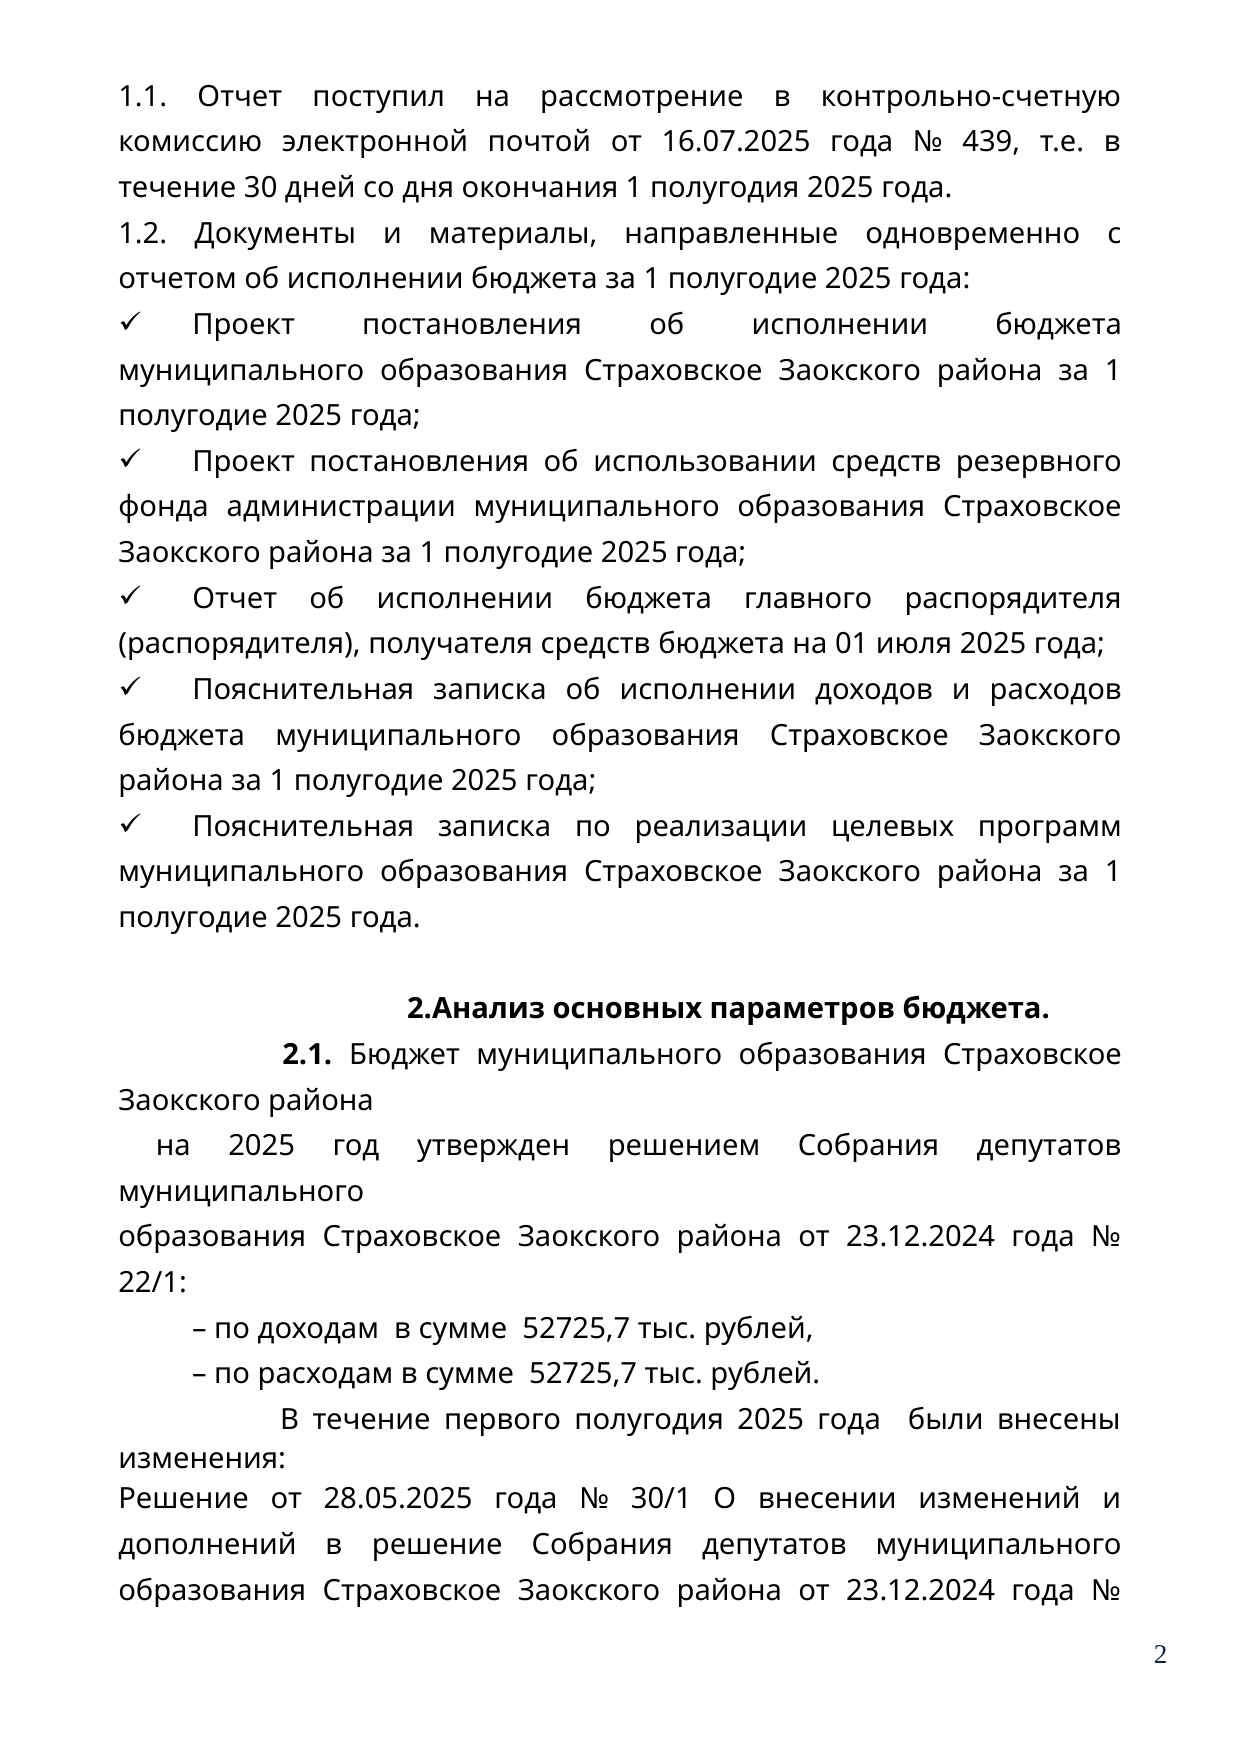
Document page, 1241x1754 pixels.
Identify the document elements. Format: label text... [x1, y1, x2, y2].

list Пояснительная записка по реализации целевых программ муниципального образования Страховское Заокского района за 1 полугодие 2025 года. [118, 805, 1122, 851]
list Пояснительная записка по реализации целевых программ муниципального образования Страховское Заокского района за 1 полугодие 2025 года. [118, 890, 1122, 936]
list Отчет об исполнении бюджета главного распорядителя (распорядителя), получателя средств бюджета на 01 июля 2025 года; [118, 577, 1122, 662]
list Проект постановления об исполнении бюджета муниципального образования Страховское Заокского района за 1 полугодие 2025 года; [118, 303, 1122, 434]
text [118, 1477, 1122, 1608]
text 2.1. Бюджет муниципального образования Страховское Заокского района [118, 1033, 1122, 1118]
text образования Страховское Заокского района от 23.12.2024 года № 22/1: [118, 1216, 1122, 1301]
list Проект постановления об использовании средств резервного фонда администрации муниципального образования Страховское Заокского района за 1 полугодие 2025 года; [118, 440, 1122, 571]
text В течение первого полугодия 2025 года были внесены изменения: [118, 1398, 1122, 1477]
list Пояснительная записка об исполнении доходов и расходов бюджета муниципального образования Страховское Заокского района за 1 полугодие 2025 года; [118, 668, 1122, 714]
list Пояснительная записка об исполнении доходов и расходов бюджета муниципального образования Страховское Заокского района за 1 полугодие 2025 года; [118, 753, 1122, 799]
list 2.Анализ основных параметров бюджета. [407, 987, 1122, 1027]
text 1.1. Отчет поступил на рассмотрение в контрольно-счетную комиссию электронной почтой от 16.07.2025 года № 439, т.е. в течение 30 дней со дня окончания 1 полугодия 2025 года. [118, 75, 1122, 206]
text на 2025 год утвержден решением Собрания депутатов муниципального [118, 1124, 1122, 1210]
text – по доходам в сумме 52725,7 тыс. рублей, [118, 1307, 1122, 1347]
text 1.2. Документы и материалы, направленные одновременно с отчетом об исполнении бюджета за 1 полугодие 2025 года: [118, 212, 1122, 297]
text – по расходам в сумме 52725,7 тыс. рублей. [118, 1352, 1122, 1392]
